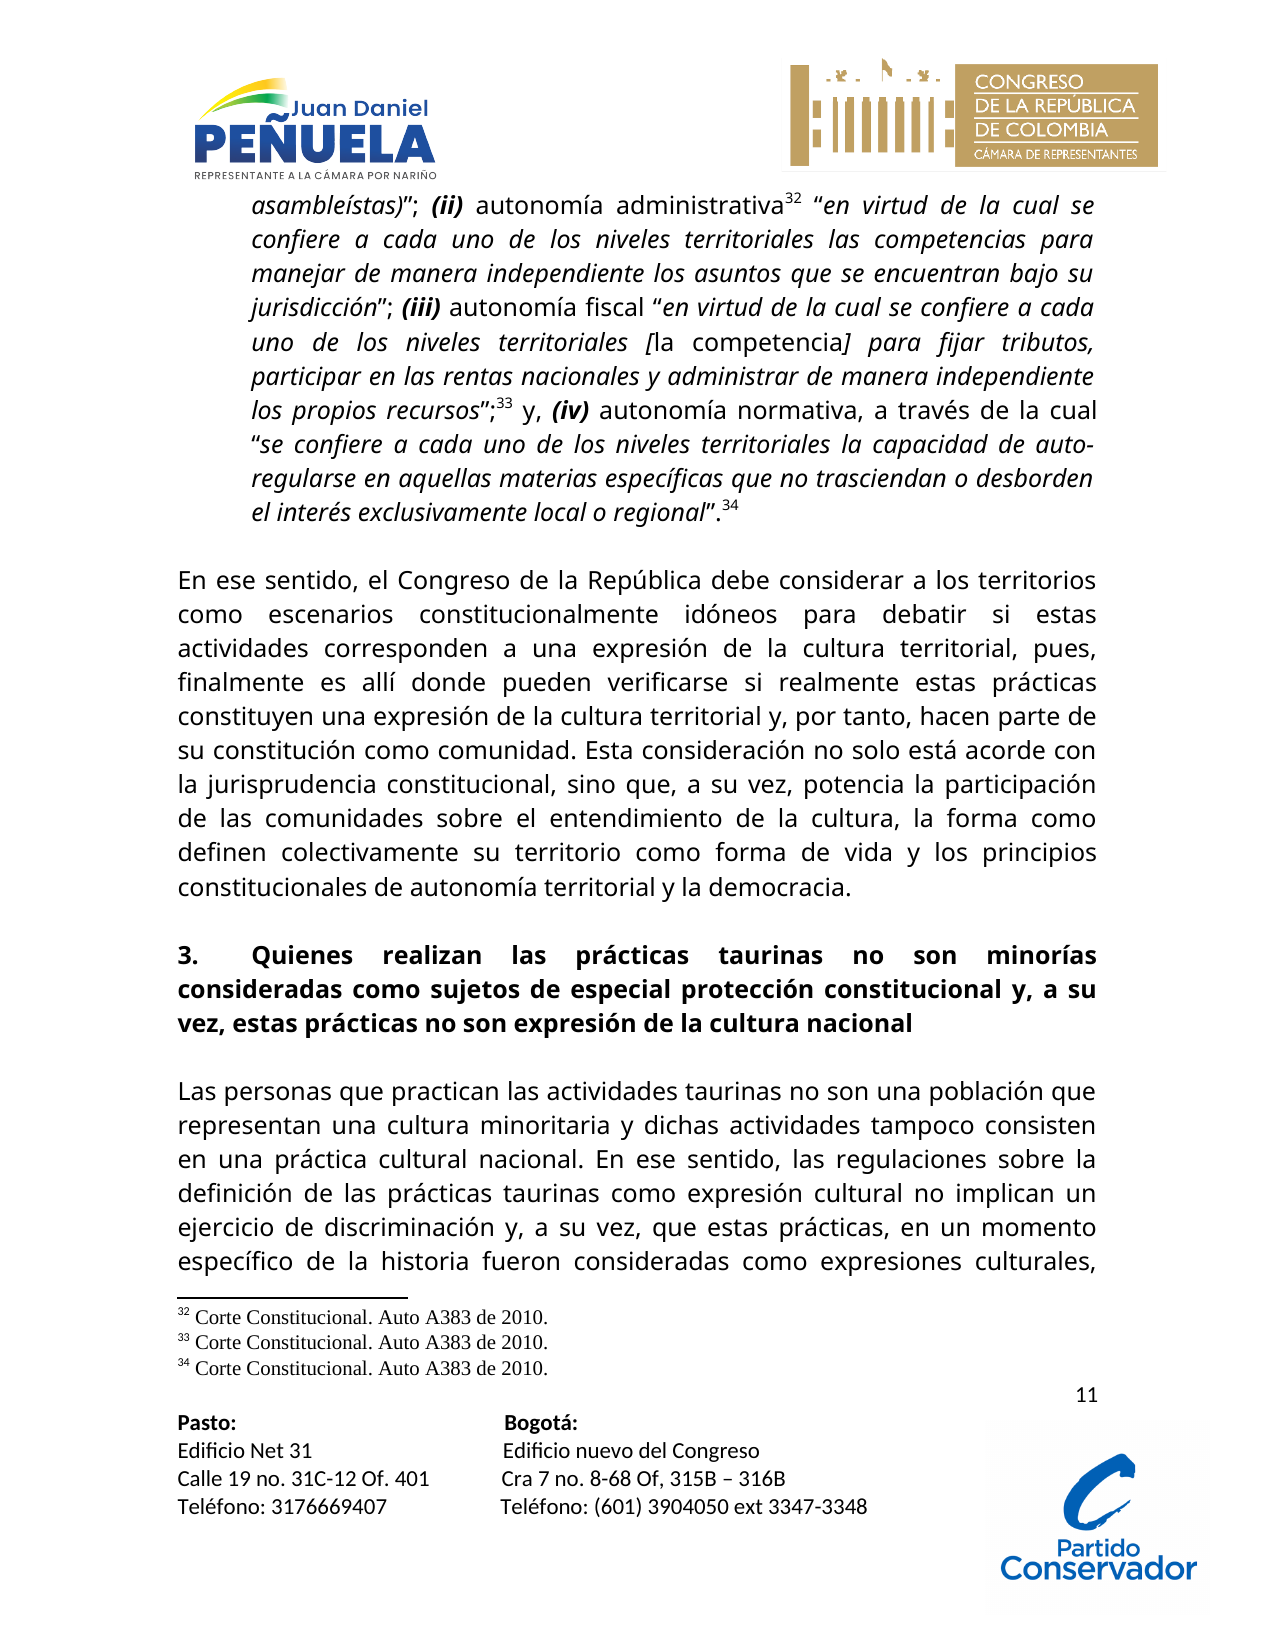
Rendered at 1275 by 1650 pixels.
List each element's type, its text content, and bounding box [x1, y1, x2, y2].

text En ese sentido, el Congreso de la República debe considerar a los territorios como escenarios constitucionalmente idóneos para debatir si estas actividades corresponden a una expresión de la cultura territorial, pues, finalmente es allí donde pueden verificarse si realmente estas prácticas constituyen una expresión de la cultura territorial y, por tanto, hacen parte de su constitución como comunidad. Esta consideración no solo está acorde con la jurisprudencia constitucional, sino que, a su vez, potencia la participación de las comunidades sobre el entendimiento de la cultura, la forma como definen colectivamente su territorio como forma de vida y los principios constitucionales de autonomía territorial y la democracia. [177, 563, 1098, 903]
picture [177, 73, 456, 188]
list Quienes realizan las prácticas taurinas no son minorías consideradas como sujetos de especial protección constitucional y, a su vez, estas prácticas no son expresión de la cultura nacional [177, 937, 1098, 1039]
text “[…] confiere a cada uno de los niveles territoriales la capacidad para elegir a los propios gobernantes, como fuente directa de legitimidad democrática (por ejemplo, alcaldes, concejales, gobernadores y asambleístas)”; (ii) autonomía administrativa “en virtud de la cual se confiere a cada uno de los niveles territoriales las competencias para manejar de manera independiente los asuntos que se encuentran bajo su jurisdicción”; (iii) autonomía fiscal “en virtud de la cual se confiere a cada uno de los niveles territoriales [la competencia] para fijar tributos, participar en las rentas nacionales y administrar de manera independiente los propios recursos”; y, (iv) autonomía normativa, a través de la cual “se confiere a cada uno de los niveles territoriales la capacidad de auto-regularse en aquellas materias específicas que no trasciendan o desborden el interés exclusivamente local o regional”. [251, 188, 1098, 528]
picture [985, 1420, 1210, 1614]
picture [781, 58, 1167, 172]
